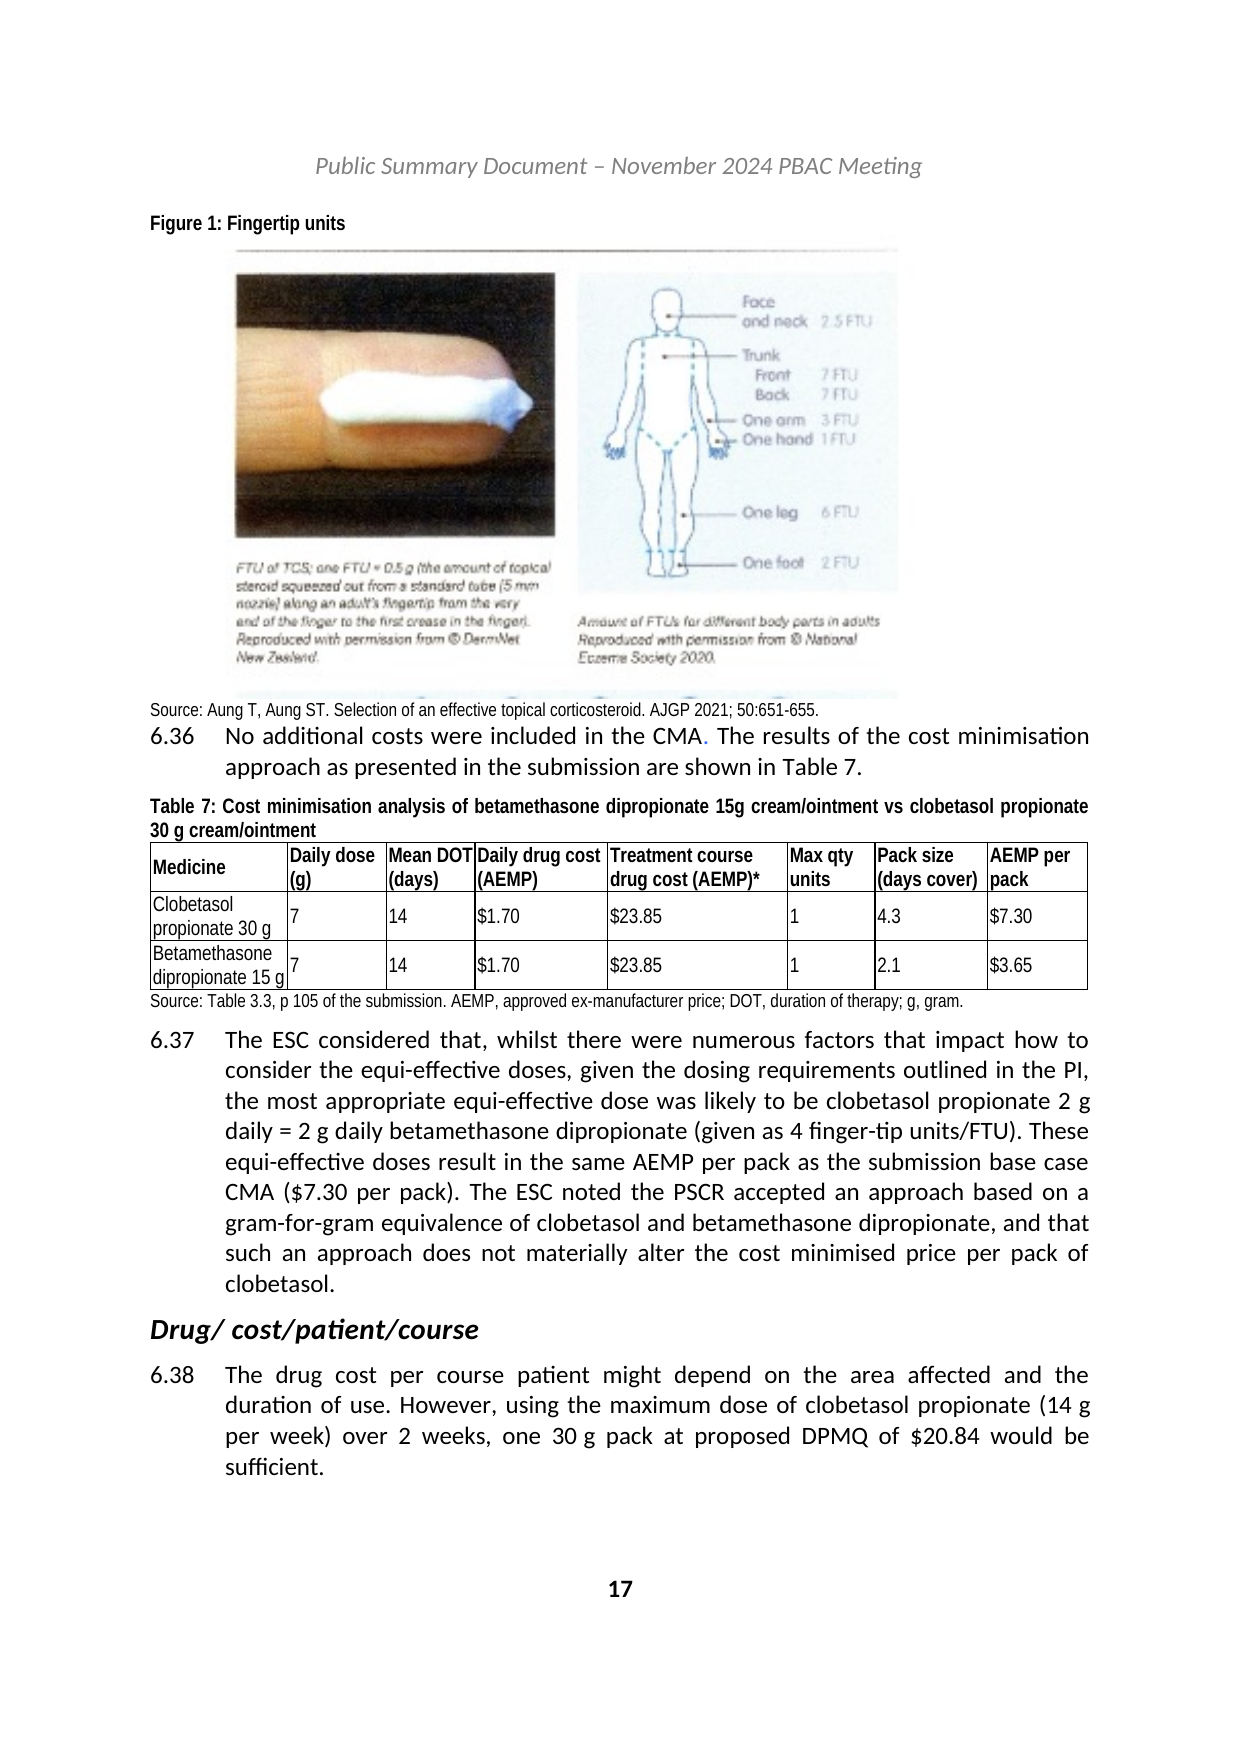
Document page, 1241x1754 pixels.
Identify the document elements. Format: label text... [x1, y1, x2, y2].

table_header Mean DOT (days) [387, 843, 474, 891]
table_cell $3.65 [988, 941, 1087, 989]
table_cell Clobetasol propionate 30 g [151, 892, 287, 940]
text Figure 1: Fingertip units [150, 211, 1090, 235]
table_cell 4.3 [876, 892, 987, 940]
table_cell 1 [788, 892, 874, 940]
text Source: Aung T, Aung ST. Selection of an effective topical corticosteroid. AJGP 2021; 50:651-655. [150, 699, 1090, 720]
table_cell 7 [288, 892, 386, 940]
table_cell 14 [387, 892, 474, 940]
subtitle Drug/ cost/patient/course [150, 1311, 1090, 1347]
table_header Daily drug cost (AEMP) [476, 843, 607, 891]
table_header Pack size (days cover) [876, 843, 987, 891]
table_cell $7.30 [988, 892, 1087, 940]
table_cell $1.70 [476, 941, 607, 989]
table_cell $23.85 [608, 941, 787, 989]
text The ESC considered that, whilst there were numerous factors that impact how to consider the equi-effective doses, given the dosing requirements outlined in the PI, the most appropriate equi-effective dose was likely to be clobetasol propionate 2 g daily = 2 g daily betamethasone dipropionate (given as 4 finger-tip units/FTU). These equi-effective doses result in the same AEMP per pack as the submission base case CMA ($7.30 per pack). The ESC noted the PSCR accepted an approach based on a gram-for-gram equivalence of clobetasol and betamethasone dipropionate, and that such an approach does not materially alter the cost minimised price per pack of clobetasol. [150, 1024, 1090, 1298]
text No additional costs were included in the CMA. The results of the cost minimisation approach as presented in the submission are shown in Table 7. [150, 720, 1090, 781]
table_header Medicine [151, 843, 287, 891]
table_header AEMP per pack [988, 843, 1087, 891]
table_header Treatment course drug cost (AEMP)* [608, 843, 787, 891]
text The drug cost per course patient might depend on the area affected and the duration of use. However, using the maximum dose of clobetasol propionate (14 g per week) over 2 weeks, one 30 g pack at proposed DPMQ of $20.84 would be sufficient. [150, 1359, 1090, 1481]
text Source: Table 3.3, p 105 of the submission. AEMP, approved ex-manufacturer price; DOT, duration of therapy; g, gram. [150, 990, 1090, 1011]
table_cell 2.1 [876, 941, 987, 989]
table_cell 7 [288, 941, 386, 989]
table_cell 1 [788, 941, 874, 989]
table_header Daily dose (g) [288, 843, 386, 891]
text Table 7: Cost minimisation analysis of betamethasone dipropionate 15g cream/ointment vs clobetasol propionate 30 g cream/ointment [150, 794, 1090, 842]
table_cell Betamethasone dipropionate 15 g [151, 941, 287, 989]
table_cell $1.70 [476, 892, 607, 940]
table_cell $23.85 [608, 892, 787, 940]
table_header Max qty units [788, 843, 874, 891]
picture [225, 235, 921, 699]
table_cell 14 [387, 941, 474, 989]
